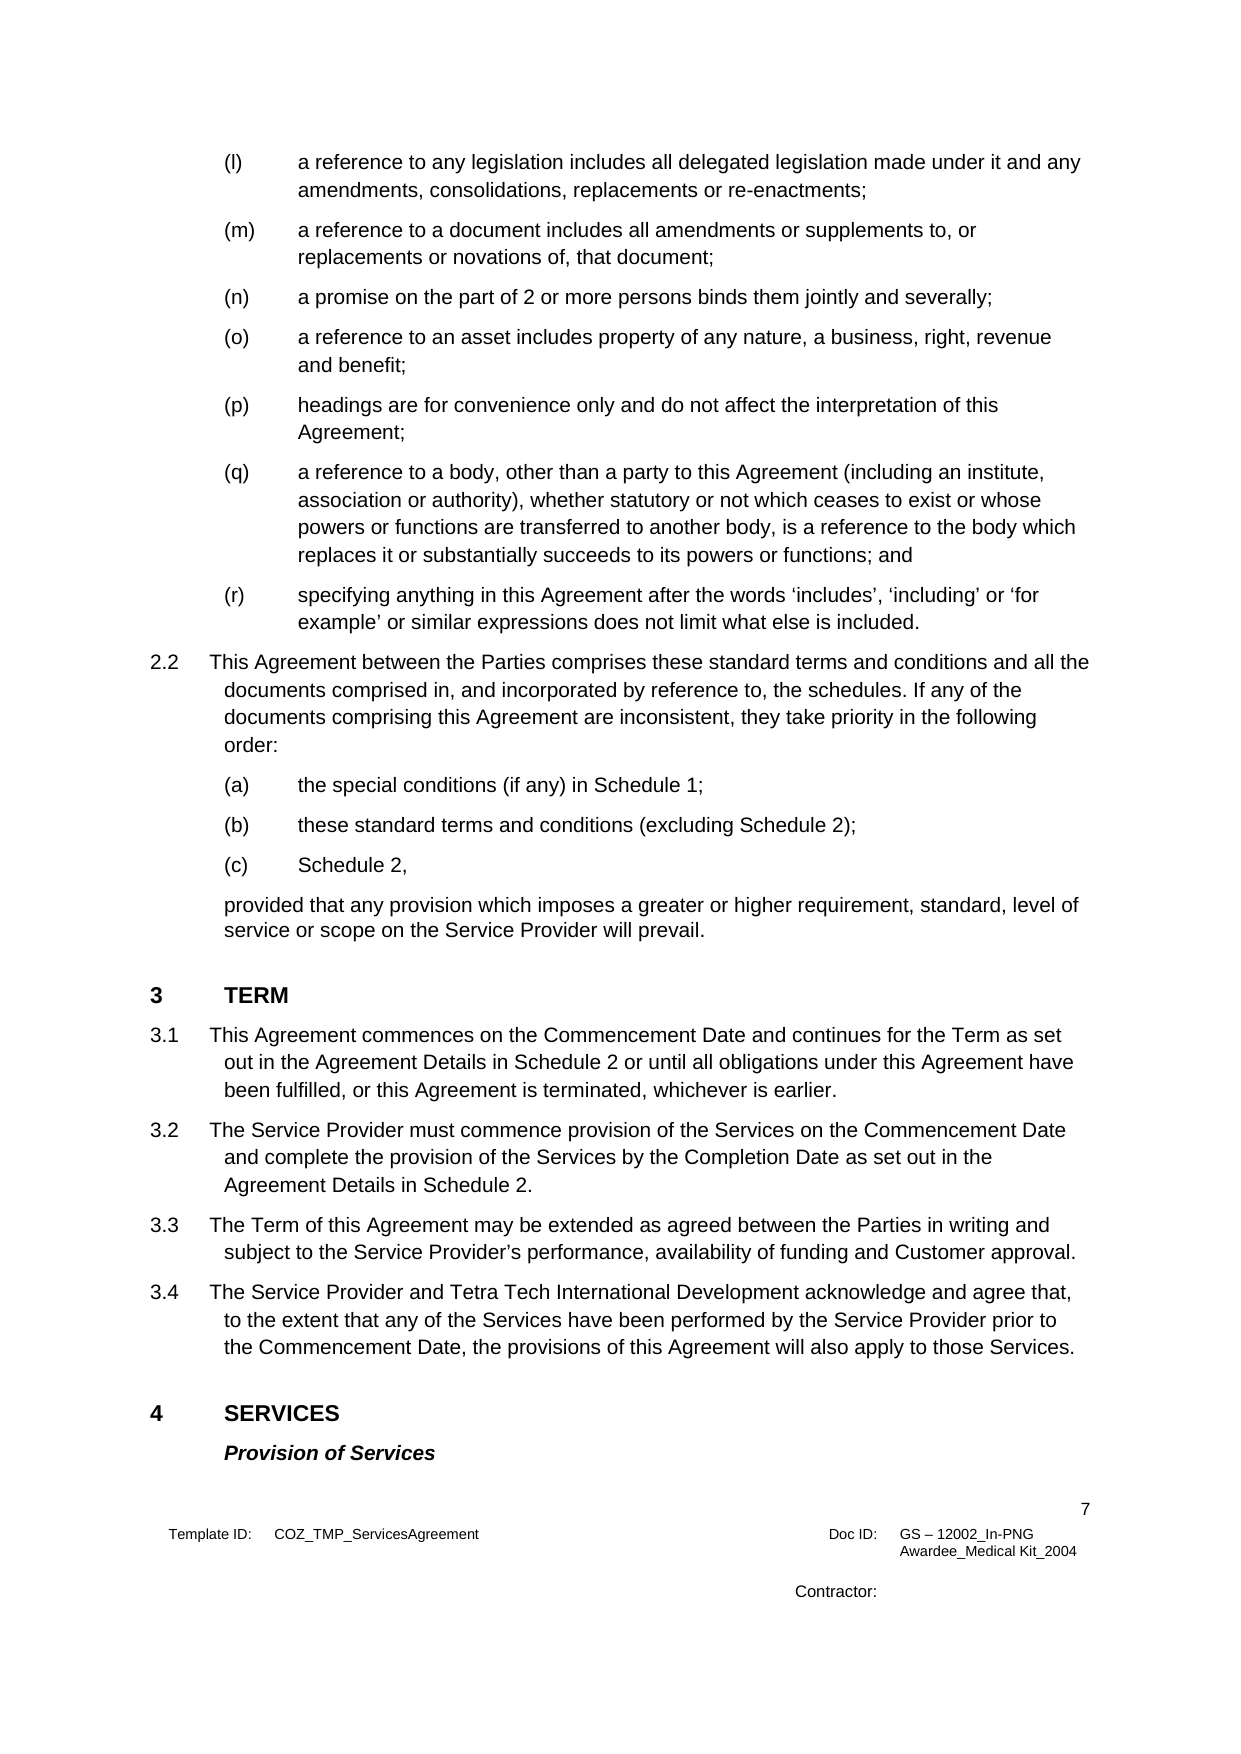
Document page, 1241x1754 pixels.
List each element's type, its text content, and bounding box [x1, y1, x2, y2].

subtitle The Service Provider must commence provision of the Services on the Commencement Date and complete the provision of the Services by the Completion Date as set out in the Agreement Details in Schedule 2. [150, 1118, 1090, 1197]
text provided that any provision which imposes a greater or higher requirement, standard, level of service or scope on the Service Provider will prevail. [224, 892, 1090, 942]
list a reference to a document includes all amendments or supplements to, or replacements or novations of, that document; [224, 217, 1090, 269]
list a promise on the part of 2 or more persons binds them jointly and severally; [224, 285, 1090, 309]
list a reference to a body, other than a party to this Agreement (including an institute, association or authority), whether statutory or not which ceases to exist or whose powers or functions are transferred to another body, is a reference to the body which replaces it or substantially succeeds to its powers or functions; and [224, 460, 1090, 566]
subtitle This Agreement between the Parties comprises these standard terms and conditions and all the documents comprised in, and incorporated by reference to, the schedules. If any of the documents comprising this Agreement are inconsistent, they take priority in the following order: [150, 650, 1090, 756]
list specifying anything in this Agreement after the words ‘includes’, ‘including’ or ‘for example’ or similar expressions does not limit what else is included. [224, 582, 1090, 634]
list Schedule 2, [224, 852, 1090, 876]
subtitle TERM [150, 982, 1090, 1008]
list these standard terms and conditions (excluding Schedule 2); [224, 812, 1090, 836]
text Provision of Services [224, 1441, 1090, 1465]
subtitle The Term of this Agreement may be extended as agreed between the Parties in writing and subject to the Service Provider’s performance, availability of funding and Customer approval. [150, 1213, 1090, 1264]
list a reference to an asset includes property of any nature, a business, right, revenue and benefit; [224, 325, 1090, 376]
subtitle SERVICES [150, 1400, 1090, 1426]
list a reference to any legislation includes all delegated legislation made under it and any amendments, consolidations, replacements or re-enactments; [224, 150, 1090, 201]
subtitle This Agreement commences on the Commencement Date and continues for the Term as set out in the Agreement Details in Schedule 2 or until all obligations under this Agreement have been fulfilled, or this Agreement is terminated, whichever is earlier. [150, 1023, 1090, 1102]
subtitle The Service Provider and Tetra Tech International Development acknowledge and agree that, to the extent that any of the Services have been performed by the Service Provider prior to the Commencement Date, the provisions of this Agreement will also apply to those Services. [150, 1280, 1090, 1359]
list headings are for convenience only and do not affect the interpretation of this Agreement; [224, 392, 1090, 444]
list the special conditions (if any) in Schedule 1; [224, 772, 1090, 796]
